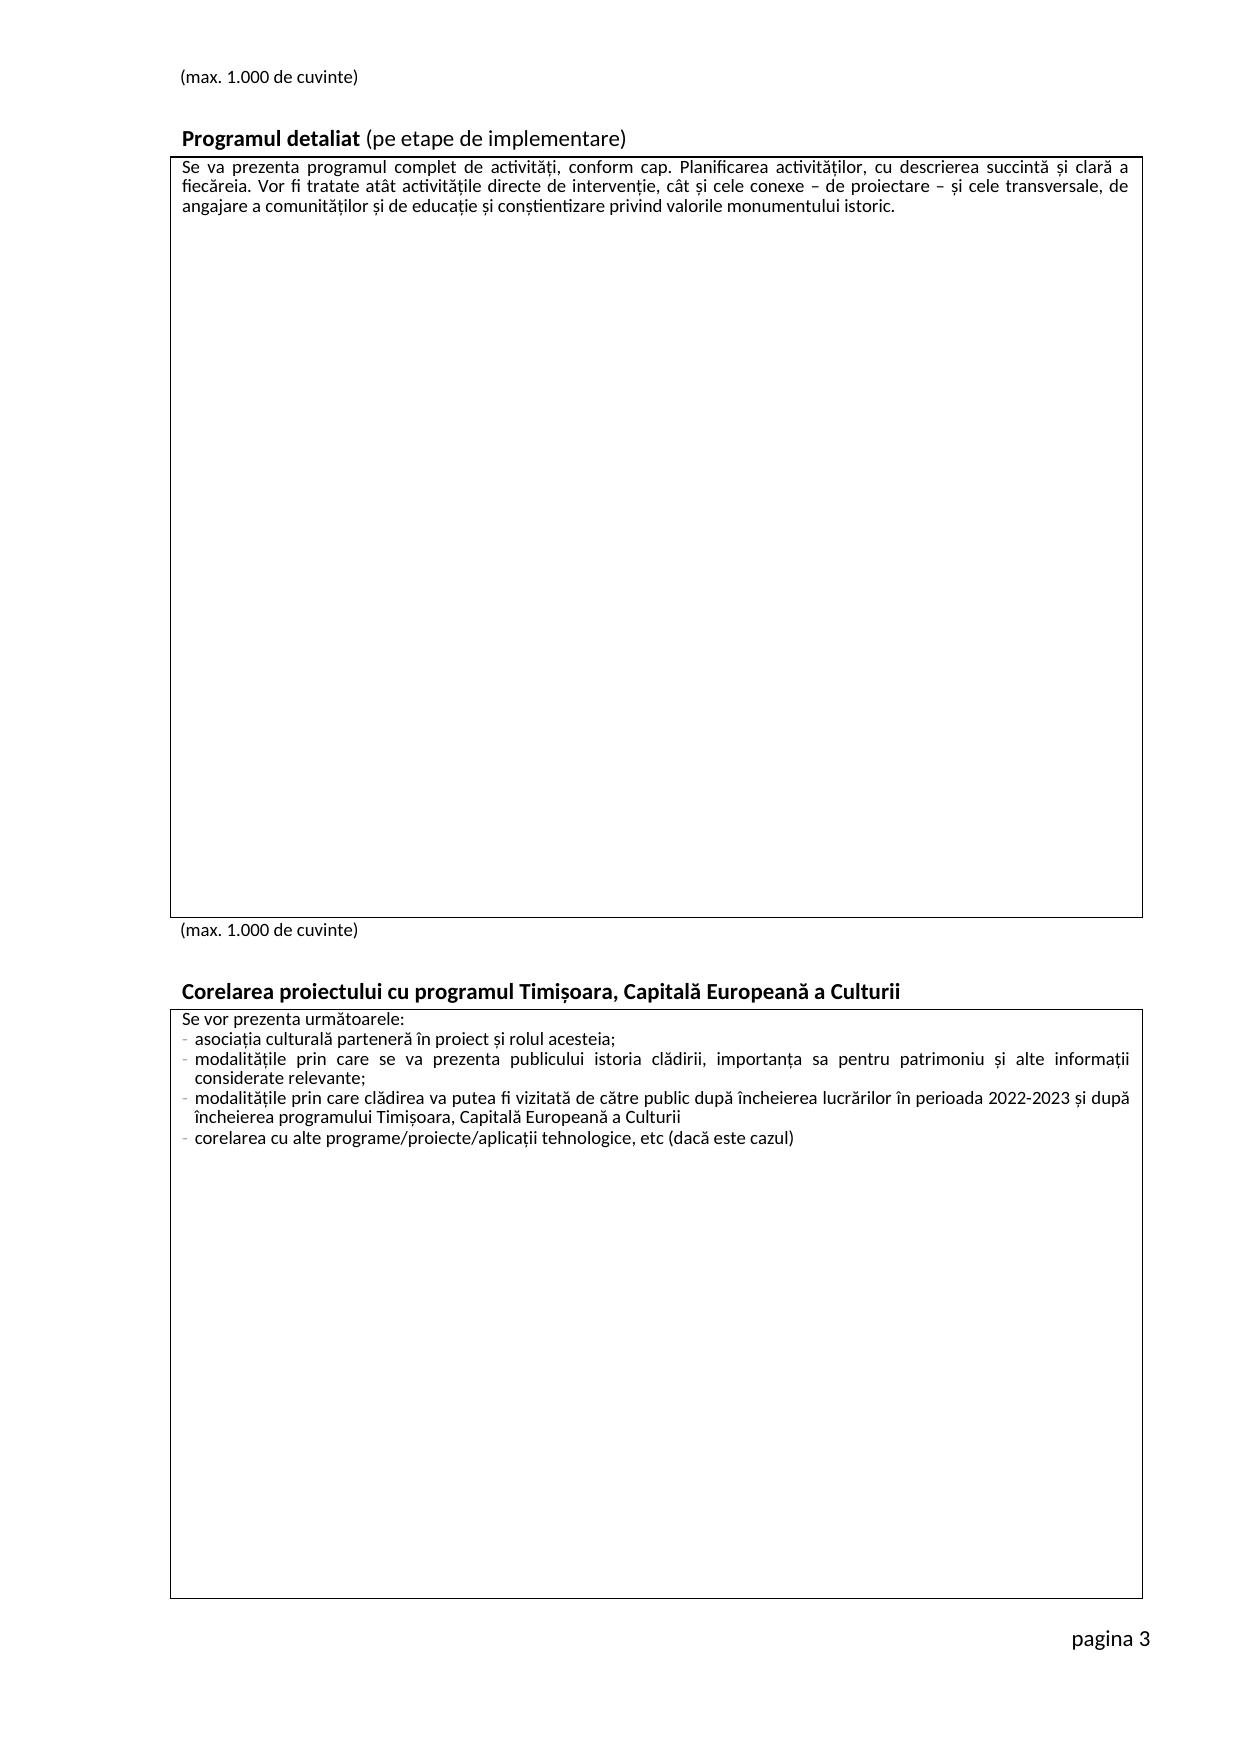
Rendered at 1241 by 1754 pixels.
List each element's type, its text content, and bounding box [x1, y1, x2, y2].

table_header Se va prezenta programul complet de activități, conform cap. Planificarea activităților, cu descrierea succintă și clară a fiecăreia. Vor fi tratate atât activitățile directe de intervenție, cât și cele conexe – de proiectare – și cele transversale, de angajare a comunităților și de educație și conștientizare privind valorile monumentului istoric. [171, 158, 1142, 917]
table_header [171, 1010, 1142, 1598]
text (max. 1.000 de cuvinte) [180, 66, 1150, 88]
text Corelarea proiectului cu programul Timișoara, Capitală Europeană a Culturii [182, 977, 1150, 1005]
text Programul detaliat (pe etape de implementare) [182, 124, 1150, 152]
text (max. 1.000 de cuvinte) [180, 918, 1150, 941]
